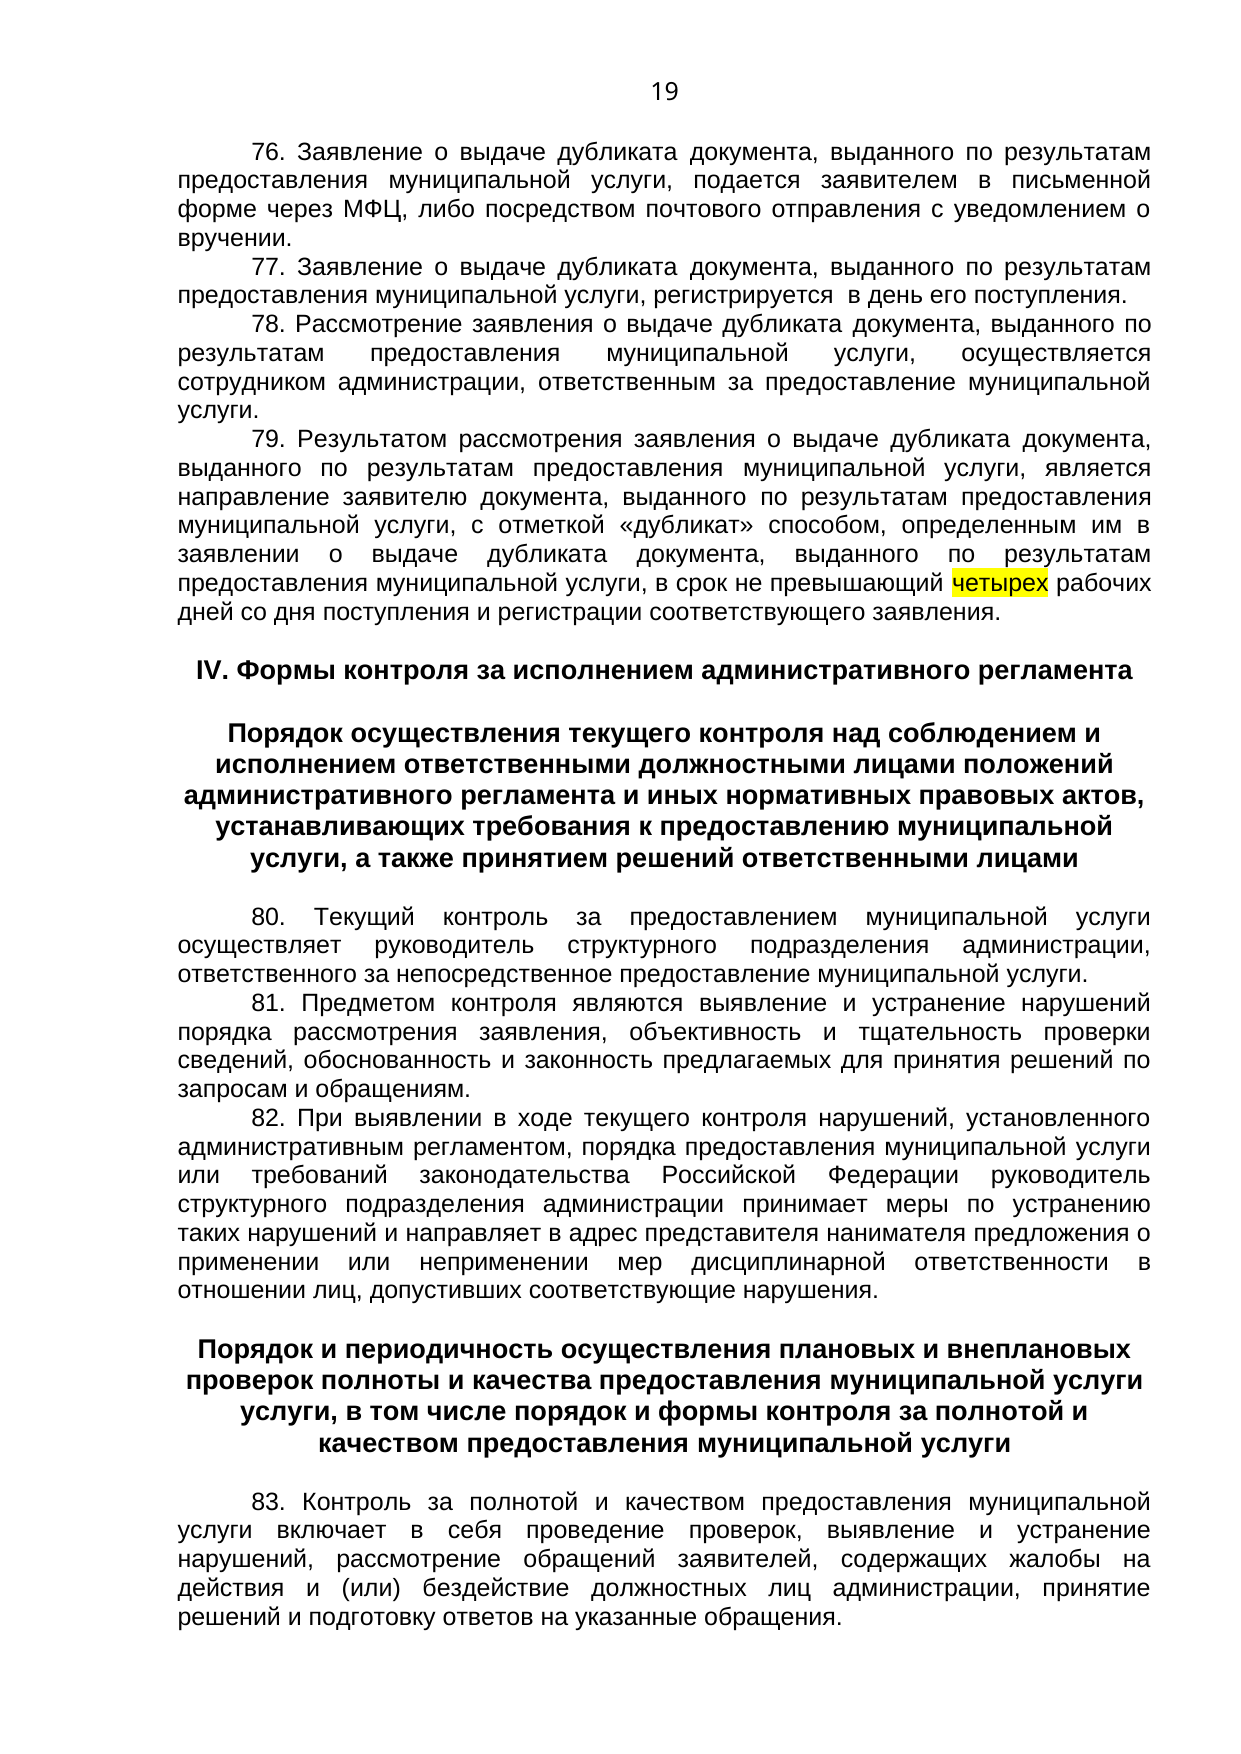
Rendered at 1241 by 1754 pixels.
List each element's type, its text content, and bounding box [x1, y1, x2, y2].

text 80. Текущий контроль за предоставлением муниципальной услуги осуществляет руководитель структурного подразделения администрации, ответственного за непосредственное предоставление муниципальной услуги. [177, 902, 1152, 988]
text 82. При выявлении в ходе текущего контроля нарушений, установленного административным регламентом, порядка предоставления муниципальной услуги или требований законодательства Российской Федерации руководитель структурного подразделения администрации принимает меры по устранению таких нарушений и направляет в адрес представителя нанимателя предложения о применении или неприменении мер дисциплинарной ответственности в отношении лиц, допустивших соответствующие нарушения. [177, 1103, 1152, 1304]
text 81. Предметом контроля являются выявление и устранение нарушений порядка рассмотрения заявления, объективность и тщательность проверки сведений, обоснованность и законность предлагаемых для принятия решений по запросам и обращениям. [177, 988, 1152, 1103]
text Порядок и периодичность осуществления плановых и внеплановых [177, 1333, 1152, 1364]
text Порядок осуществления текущего контроля над соблюдением и исполнением ответственными должностными лицами положений административного регламента и иных нормативных правовых актов, устанавливающих требования к предоставлению муниципальной услуги, а также принятием решений ответственными лицами [177, 717, 1152, 873]
text проверок полноты и качества предоставления муниципальной услуги [177, 1364, 1152, 1395]
text услуги, в том числе порядок и формы контроля за полнотой и [177, 1395, 1152, 1427]
text качеством предоставления муниципальной услуги [177, 1427, 1152, 1458]
text 76. Заявление о выдаче дубликата документа, выданного по результатам предоставления муниципальной услуги, подается заявителем в письменной форме через МФЦ, либо посредством почтового отправления с уведомлением о вручении. [177, 137, 1152, 252]
text 77. Заявление о выдаче дубликата документа, выданного по результатам предоставления муниципальной услуги, регистрируется в день его поступления. [177, 252, 1152, 309]
text IV. Формы контроля за исполнением административного регламента [177, 654, 1152, 685]
text 79. Результатом рассмотрения заявления о выдаче дубликата документа, выданного по результатам предоставления муниципальной услуги, является направление заявителю документа, выданного по результатам предоставления муниципальной услуги, с отметкой «дубликат» способом, определенным им в заявлении о выдаче дубликата документа, выданного по результатам предоставления муниципальной услуги, в срок не превышающий четырех рабочих дней со дня поступления и регистрации соответствующего заявления. [177, 424, 1152, 625]
text 83. Контроль за полнотой и качеством предоставления муниципальной услуги включает в себя проведение проверок, выявление и устранение нарушений, рассмотрение обращений заявителей, содержащих жалобы на действия и (или) бездействие должностных лиц администрации, принятие решений и подготовку ответов на указанные обращения. [177, 1487, 1152, 1630]
text 78. Рассмотрение заявления о выдаче дубликата документа, выданного по результатам предоставления муниципальной услуги, осуществляется сотрудником администрации, ответственным за предоставление муниципальной услуги. [177, 309, 1152, 424]
